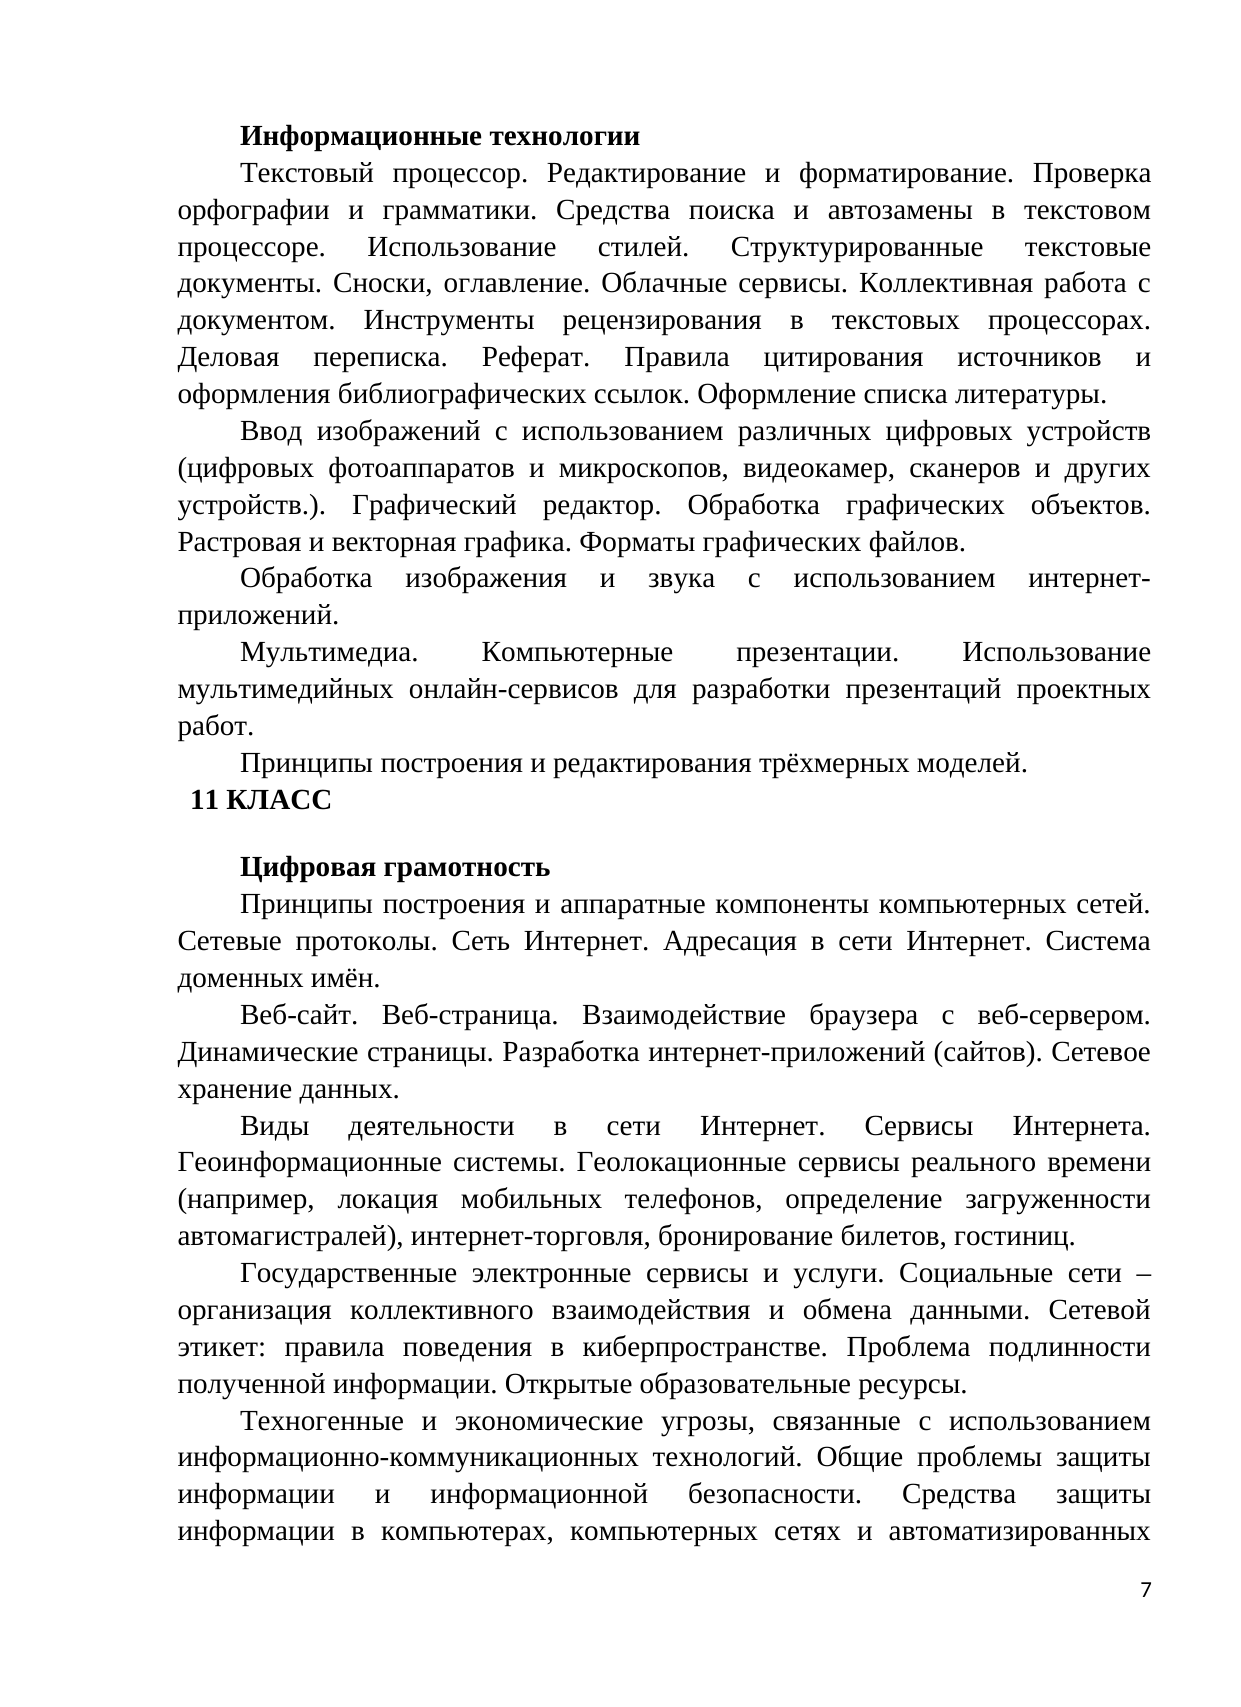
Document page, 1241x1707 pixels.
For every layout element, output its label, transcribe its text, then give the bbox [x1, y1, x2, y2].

text Веб-сайт. Веб-страница. Взаимодействие браузера с веб-сервером. Динамические страницы. Разработка интернет-приложений (сайтов). Сетевое хранение данных. [177, 997, 1152, 1104]
text Ввод изображений с использованием различных цифровых устройств (цифровых фотоаппаратов и микроскопов, видеокамер, сканеров и других устройств.). Графический редактор. Обработка графических объектов. Растровая и векторная графика. Форматы графических файлов. [177, 413, 1152, 557]
text 11 КЛАСС [190, 782, 1152, 815]
text Обработка изображения и звука с использованием интернет-приложений. [177, 561, 1152, 631]
text Государственные электронные сервисы и услуги. Социальные сети – организация коллективного взаимодействия и обмена данными. Сетевой этикет: правила поведения в киберпространстве. Проблема подлинности полученной информации. Открытые образовательные ресурсы. [177, 1255, 1152, 1399]
text Цифровая грамотность [177, 849, 1152, 883]
text Принципы построения и аппаратные компоненты компьютерных сетей. Сетевые протоколы. Сеть Интернет. Адресация в сети Интернет. Система доменных имён. [177, 886, 1152, 994]
text Мультимедиа. Компьютерные презентации. Использование мультимедийных онлайн-сервисов для разработки презентаций проектных работ. [177, 634, 1152, 742]
text Информационные технологии [177, 118, 1152, 152]
text Принципы построения и редактирования трёхмерных моделей. [177, 745, 1152, 778]
text Текстовый процессор. Редактирование и форматирование. Проверка орфографии и грамматики. Средства поиска и автозамены в текстовом процессоре. Использование стилей. Структурированные текстовые документы. Сноски, оглавление. Облачные сервисы. Коллективная работа с документом. Инструменты рецензирования в текстовых процессорах. Деловая переписка. Реферат. Правила цитирования источников и оформления библиографических ссылок. Оформление списка литературы. [177, 155, 1152, 410]
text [177, 1403, 1152, 1547]
text Виды деятельности в сети Интернет. Сервисы Интернета. Геоинформационные системы. Геолокационные сервисы реального времени (например, локация мобильных телефонов, определение загруженности автомагистралей), интернет-торговля, бронирование билетов, гостиниц. [177, 1108, 1152, 1252]
